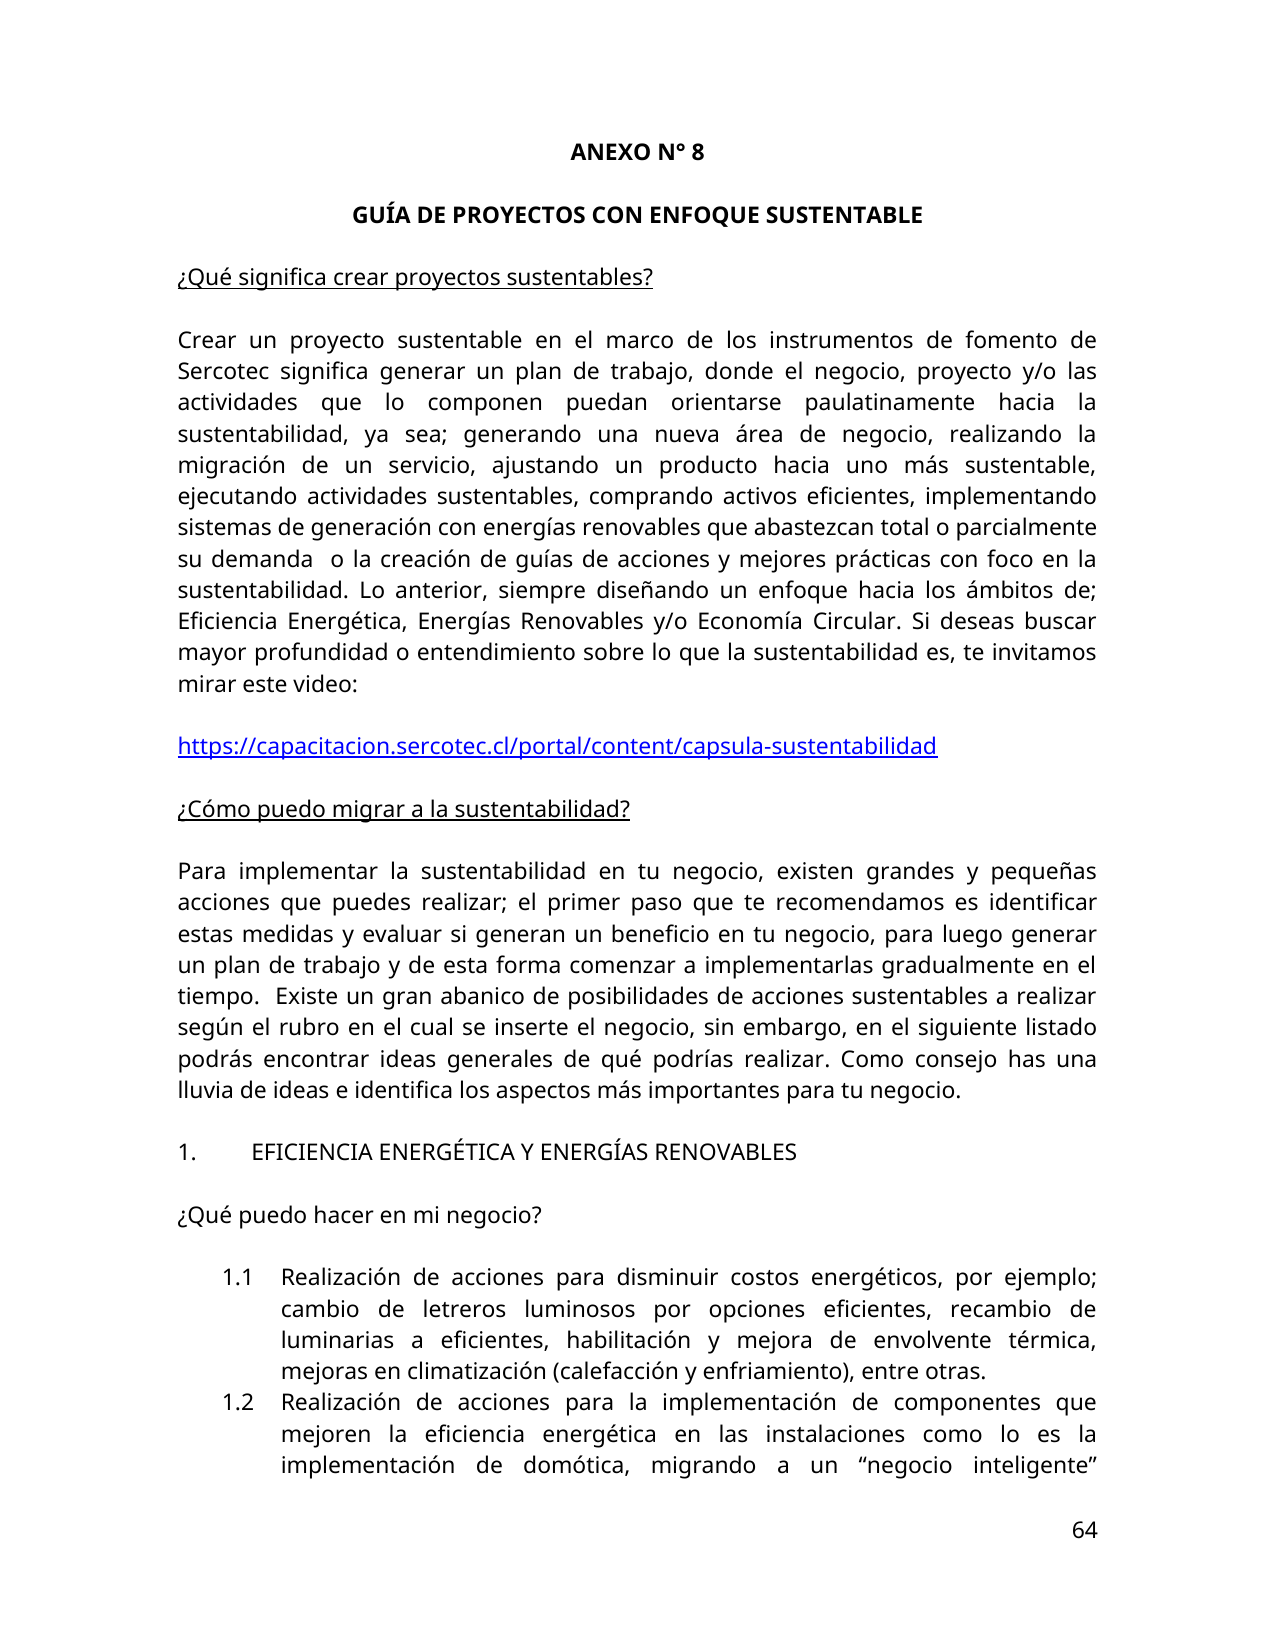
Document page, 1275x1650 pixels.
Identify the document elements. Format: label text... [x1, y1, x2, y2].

text 1. EFICIENCIA ENERGÉTICA Y ENERGÍAS RENOVABLES [177, 1136, 1098, 1168]
text GUÍA DE PROYECTOS CON ENFOQUE SUSTENTABLE [177, 199, 1098, 230]
text https://capacitacion.sercotec.cl/portal/content/capsula-sustentabilidad [177, 730, 1098, 761]
text ¿Qué significa crear proyectos sustentables? [177, 261, 1098, 293]
text Para implementar la sustentabilidad en tu negocio, existen grandes y pequeñas acciones que puedes realizar; el primer paso que te recomendamos es identificar estas medidas y evaluar si generan un beneficio en tu negocio, para luego generar un plan de trabajo y de esta forma comenzar a implementarlas gradualmente en el tiempo. Existe un gran abanico de posibilidades de acciones sustentables a realizar según el rubro en el cual se inserte el negocio, sin embargo, en el siguiente listado podrás encontrar ideas generales de qué podrías realizar. Como consejo has una lluvia de ideas e identifica los aspectos más importantes para tu negocio. [177, 855, 1098, 1105]
text Crear un proyecto sustentable en el marco de los instrumentos de fomento de Sercotec significa generar un plan de trabajo, donde el negocio, proyecto y/o las actividades que lo componen puedan orientarse paulatinamente hacia la sustentabilidad, ya sea; generando una nueva área de negocio, realizando la migración de un servicio, ajustando un producto hacia uno más sustentable, ejecutando actividades sustentables, comprando activos eficientes, implementando sistemas de generación con energías renovables que abastezcan total o parcialmente su demanda o la creación de guías de acciones y mejores prácticas con foco en la sustentabilidad. Lo anterior, siempre diseñando un enfoque hacia los ámbitos de; Eficiencia Energética, Energías Renovables y/o Economía Circular. Si deseas buscar mayor profundidad o entendimiento sobre lo que la sustentabilidad es, te invitamos mirar este video: [177, 324, 1098, 699]
text ¿Qué puedo hacer en mi negocio? [177, 1199, 1098, 1230]
text 1.1 Realización de acciones para disminuir costos energéticos, por ejemplo; cambio de letreros luminosos por opciones eficientes, recambio de luminarias a eficientes, habilitación y mejora de envolvente térmica, mejoras en climatización (calefacción y enfriamiento), entre otras. [222, 1261, 1098, 1386]
text ANEXO N° 8 [177, 136, 1098, 168]
text ¿Cómo puedo migrar a la sustentabilidad? [177, 793, 1098, 824]
